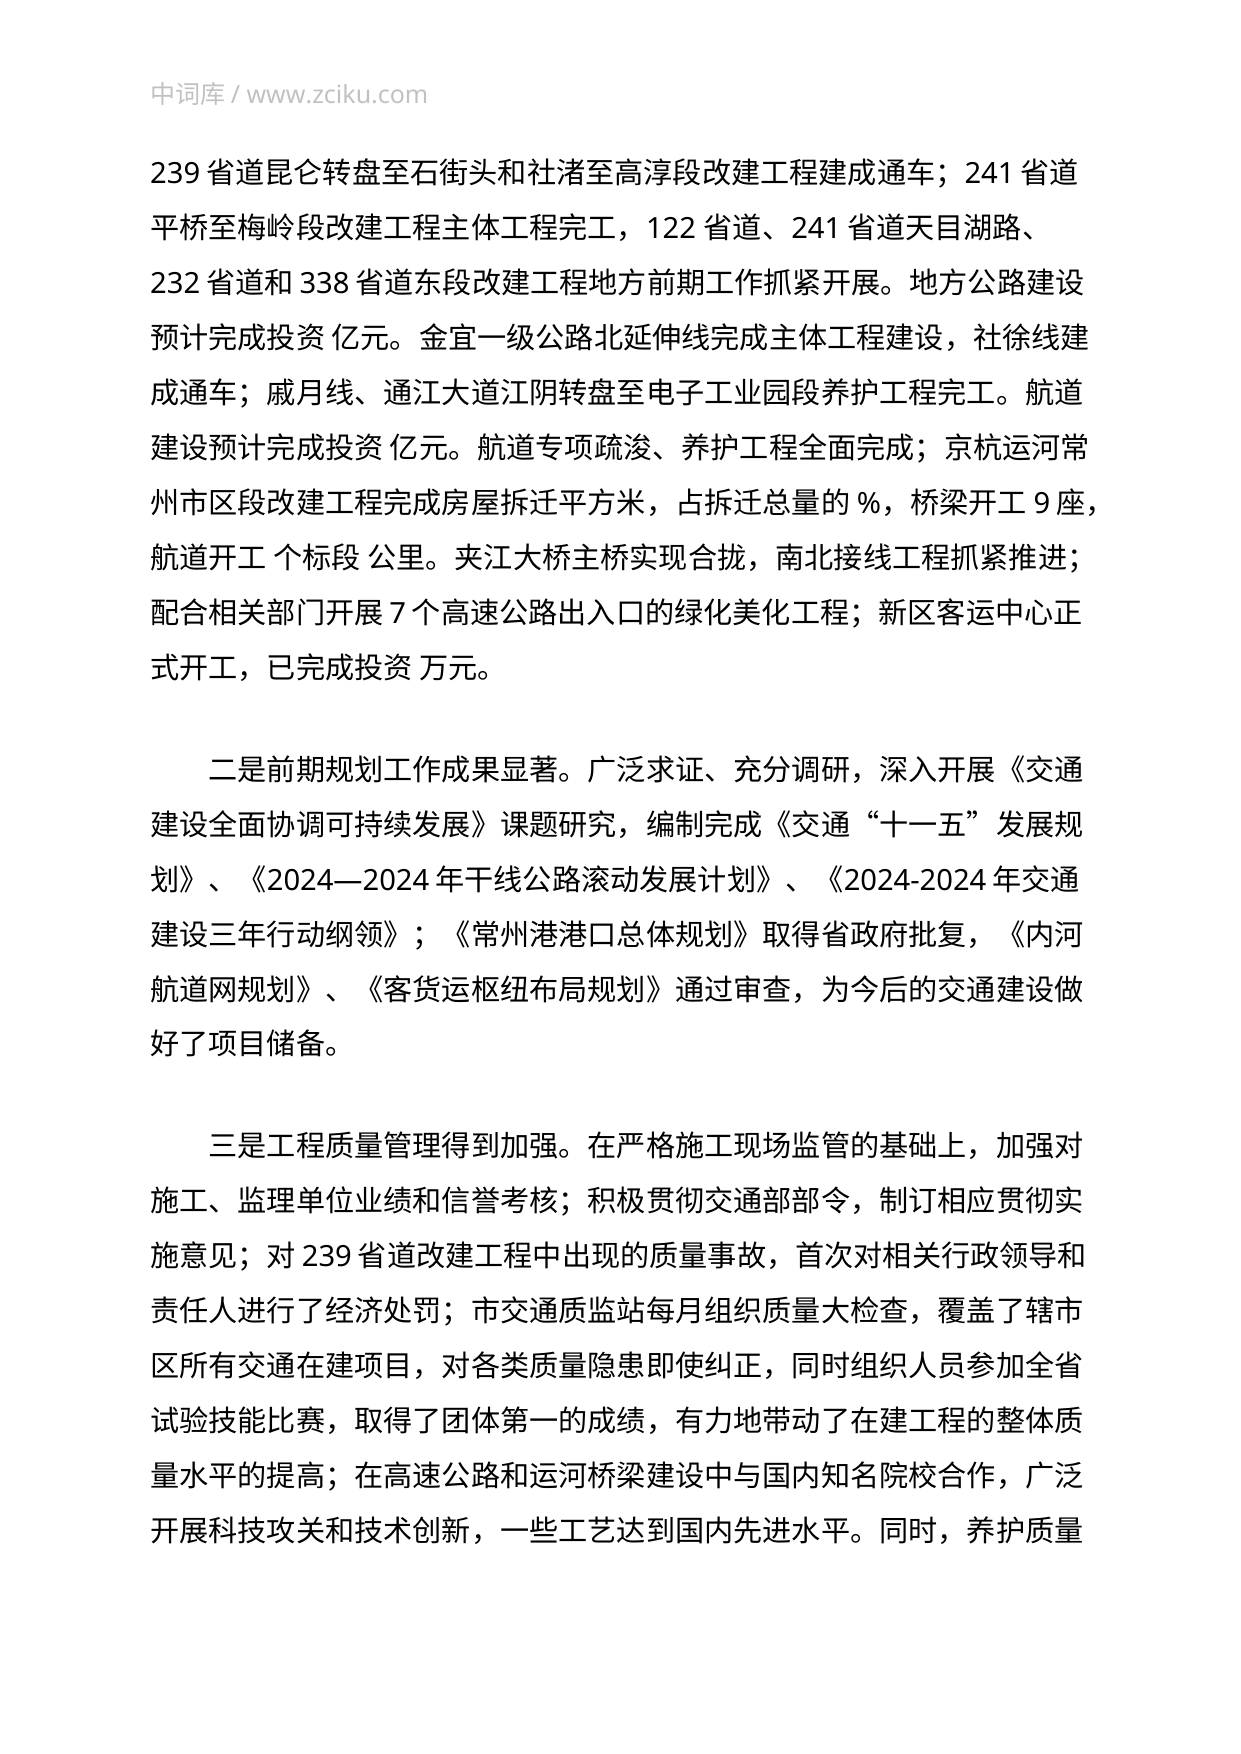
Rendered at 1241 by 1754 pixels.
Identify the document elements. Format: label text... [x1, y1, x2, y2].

text 二是前期规划工作成果显著。广泛求证、充分调研，深入开展《交通建设全面协调可持续发展》课题研究，编制完成《交通“十一五”发展规划》、《2024—2024年干线公路滚动发展计划》、《2024-2024年交通建设三年行动纲领》；《常州港港口总体规划》取得省政府批复，《内河航道网规划》、《客货运枢纽布局规划》通过审查，为今后的交通建设做好了项目储备。 [150, 746, 1090, 1063]
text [150, 150, 1090, 687]
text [150, 1123, 1090, 1549]
